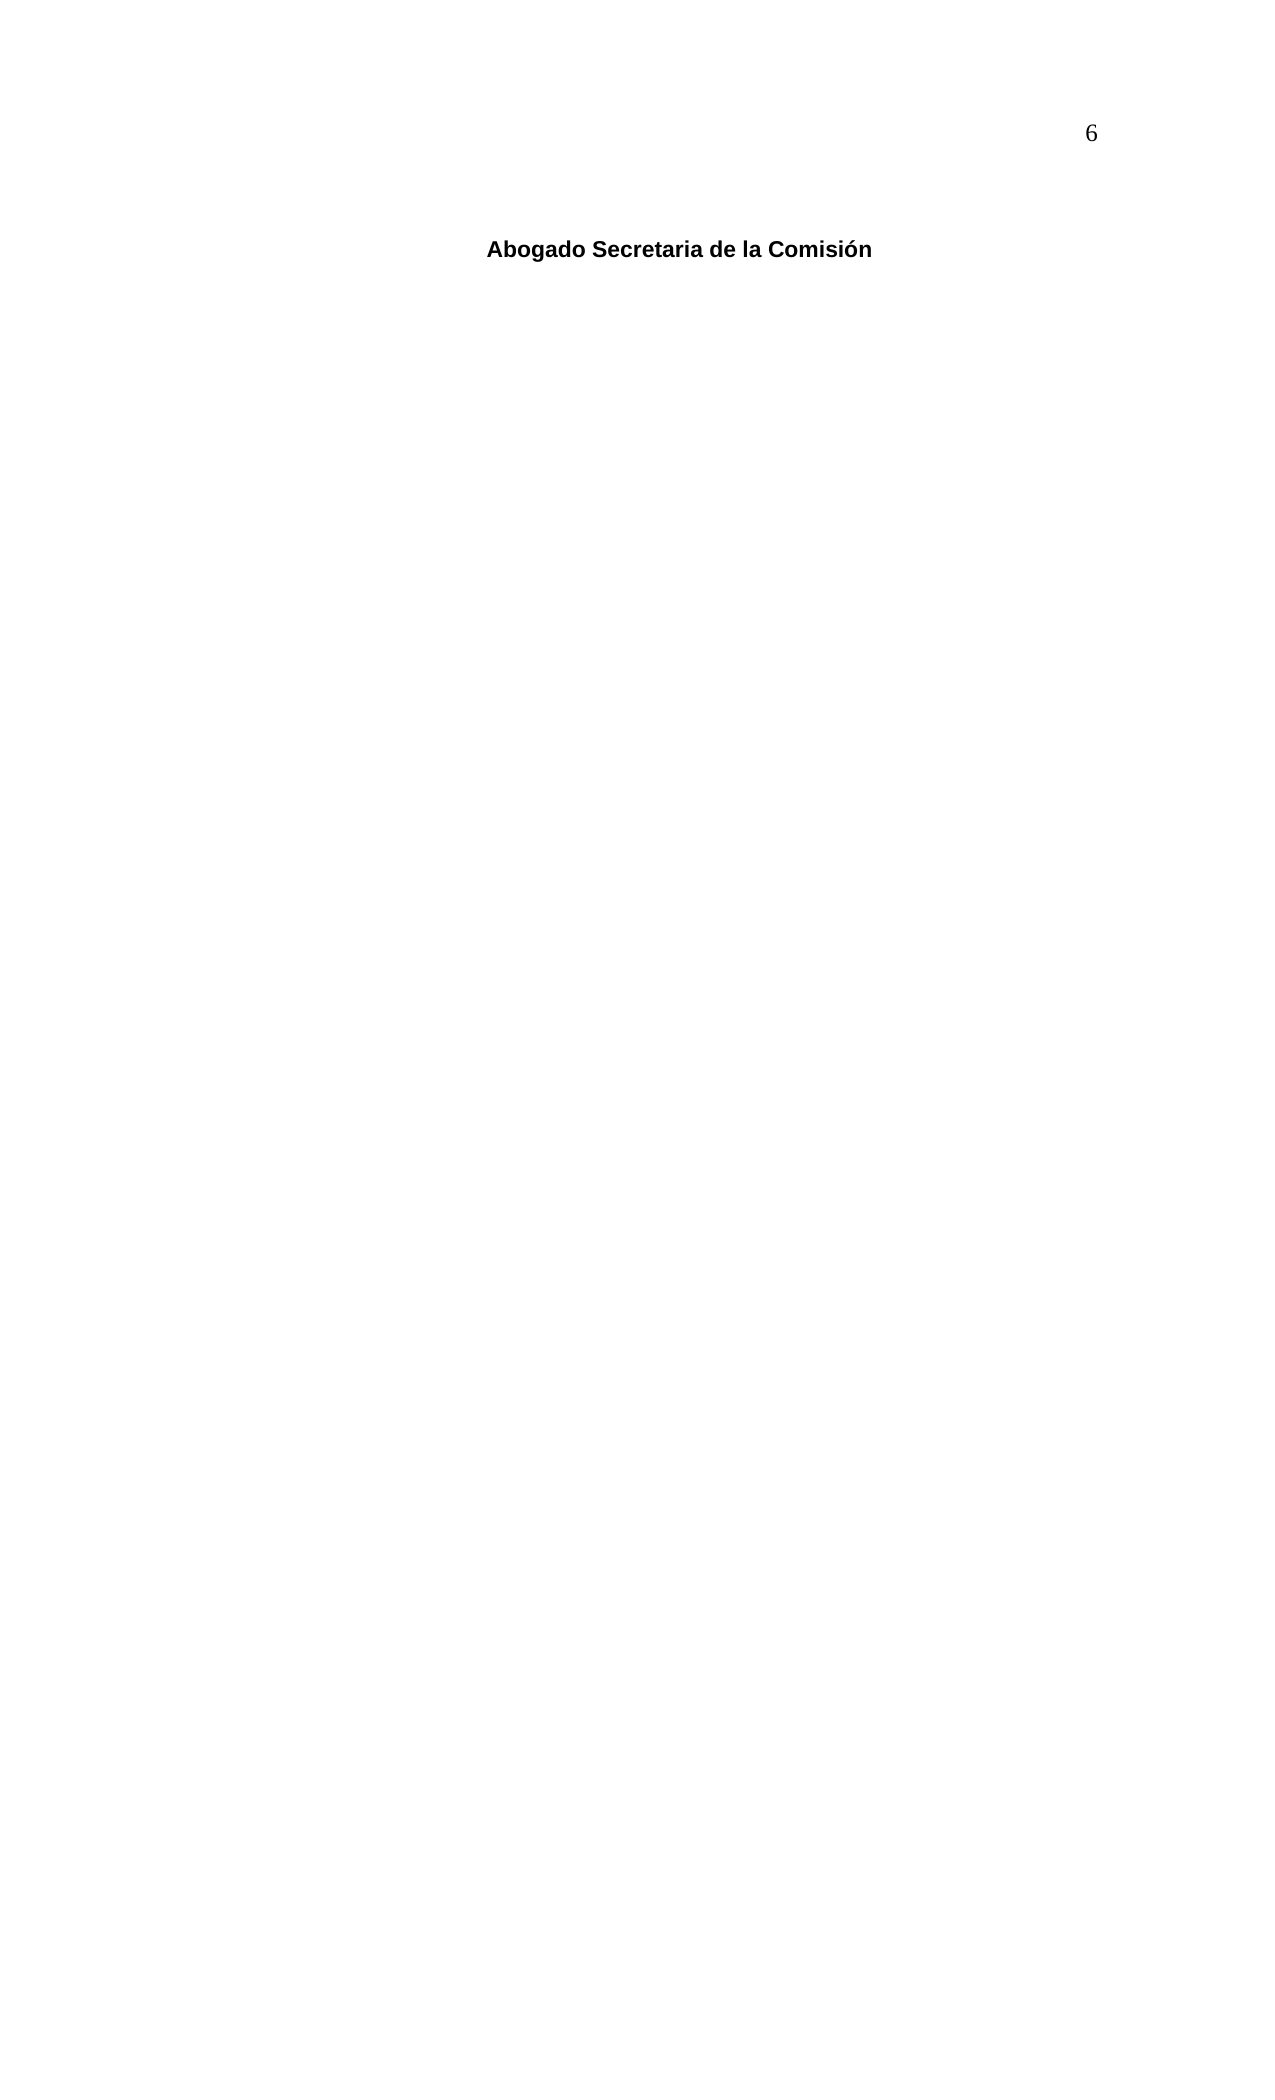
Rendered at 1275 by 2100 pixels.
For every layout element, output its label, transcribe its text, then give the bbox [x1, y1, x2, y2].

text Abogado Secretaria de la Comisión [236, 236, 1122, 263]
